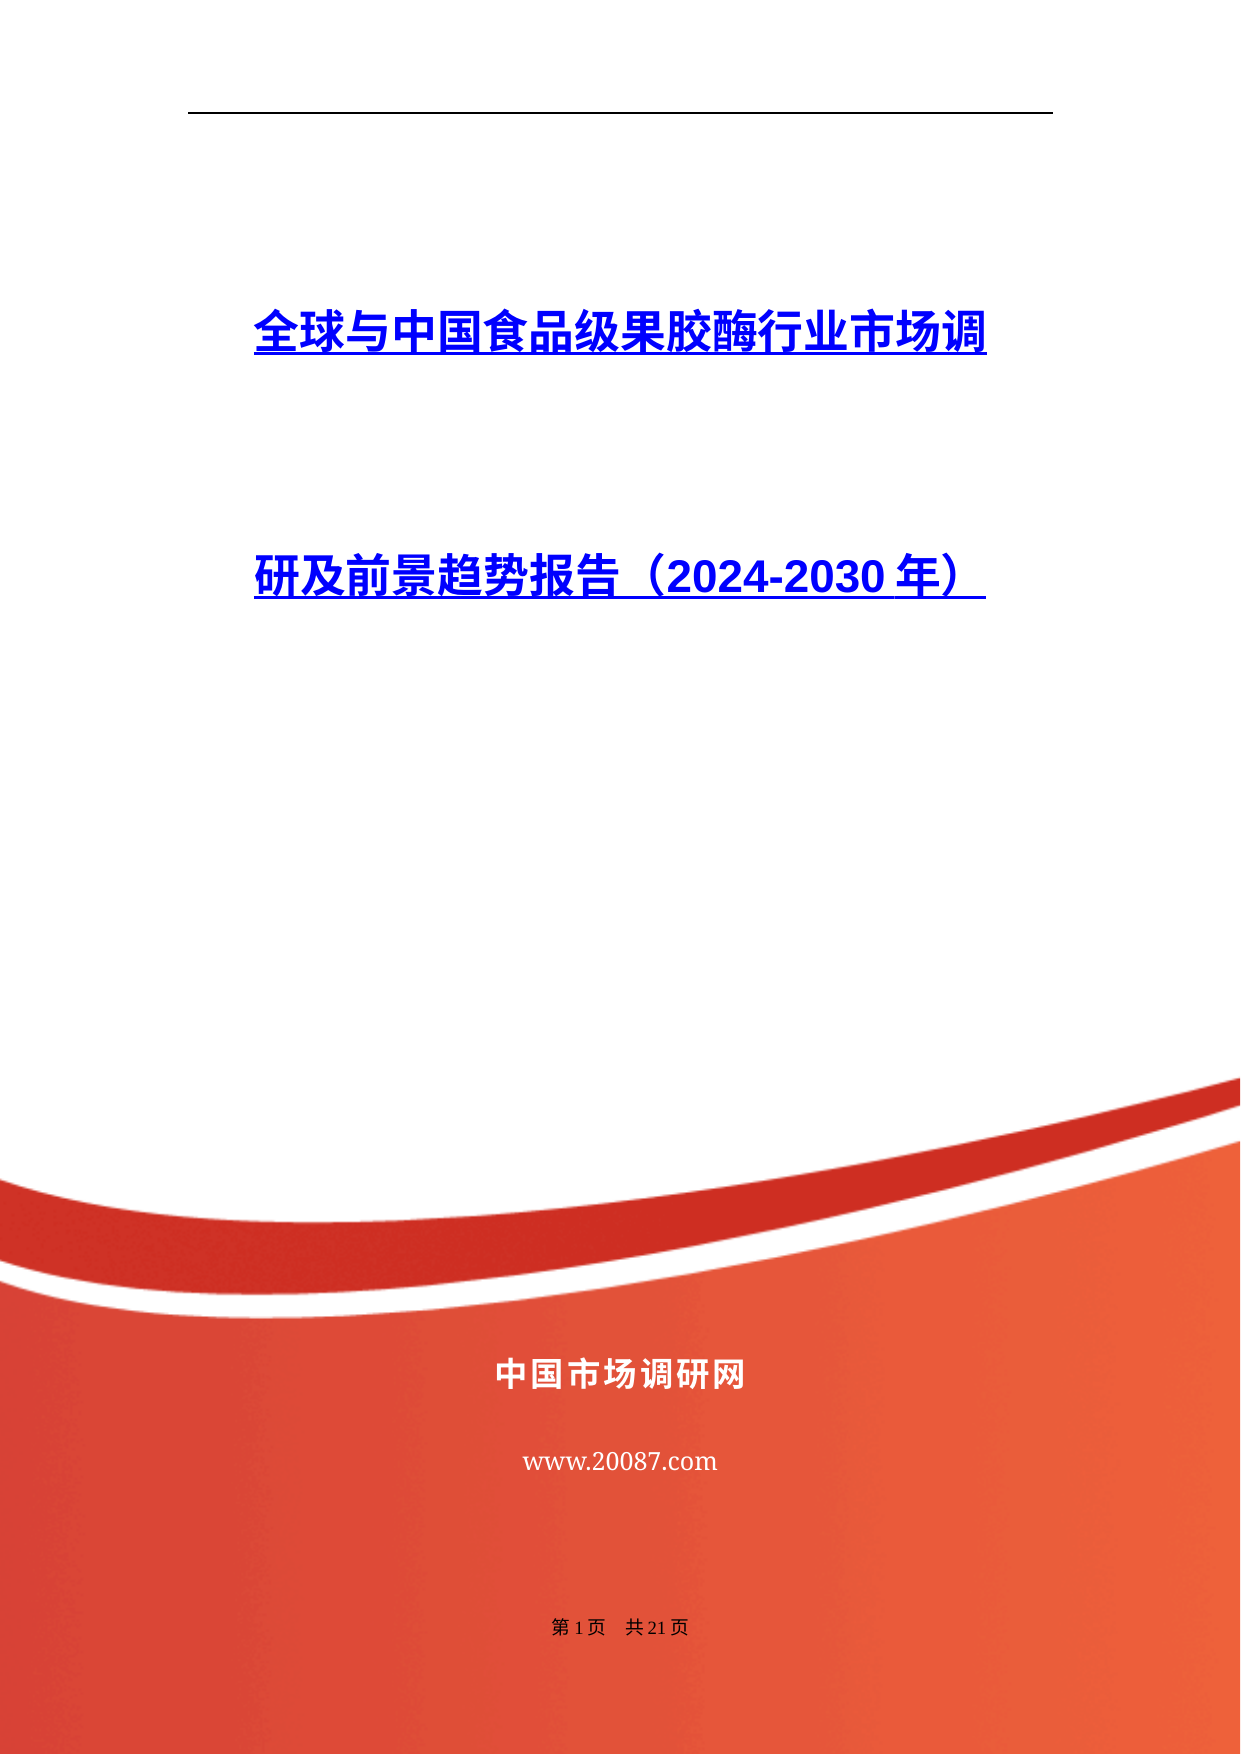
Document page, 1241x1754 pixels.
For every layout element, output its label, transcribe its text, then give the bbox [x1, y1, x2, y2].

table_header 全球与中国食品级果胶酶行业市场调研及前景趋势报告（2024-2030年） [188, 207, 1053, 773]
text www.20087.com [187, 1428, 1053, 1493]
subtitle 中国市场调研网 [187, 1339, 1053, 1404]
picture [0, 1006, 1241, 1754]
